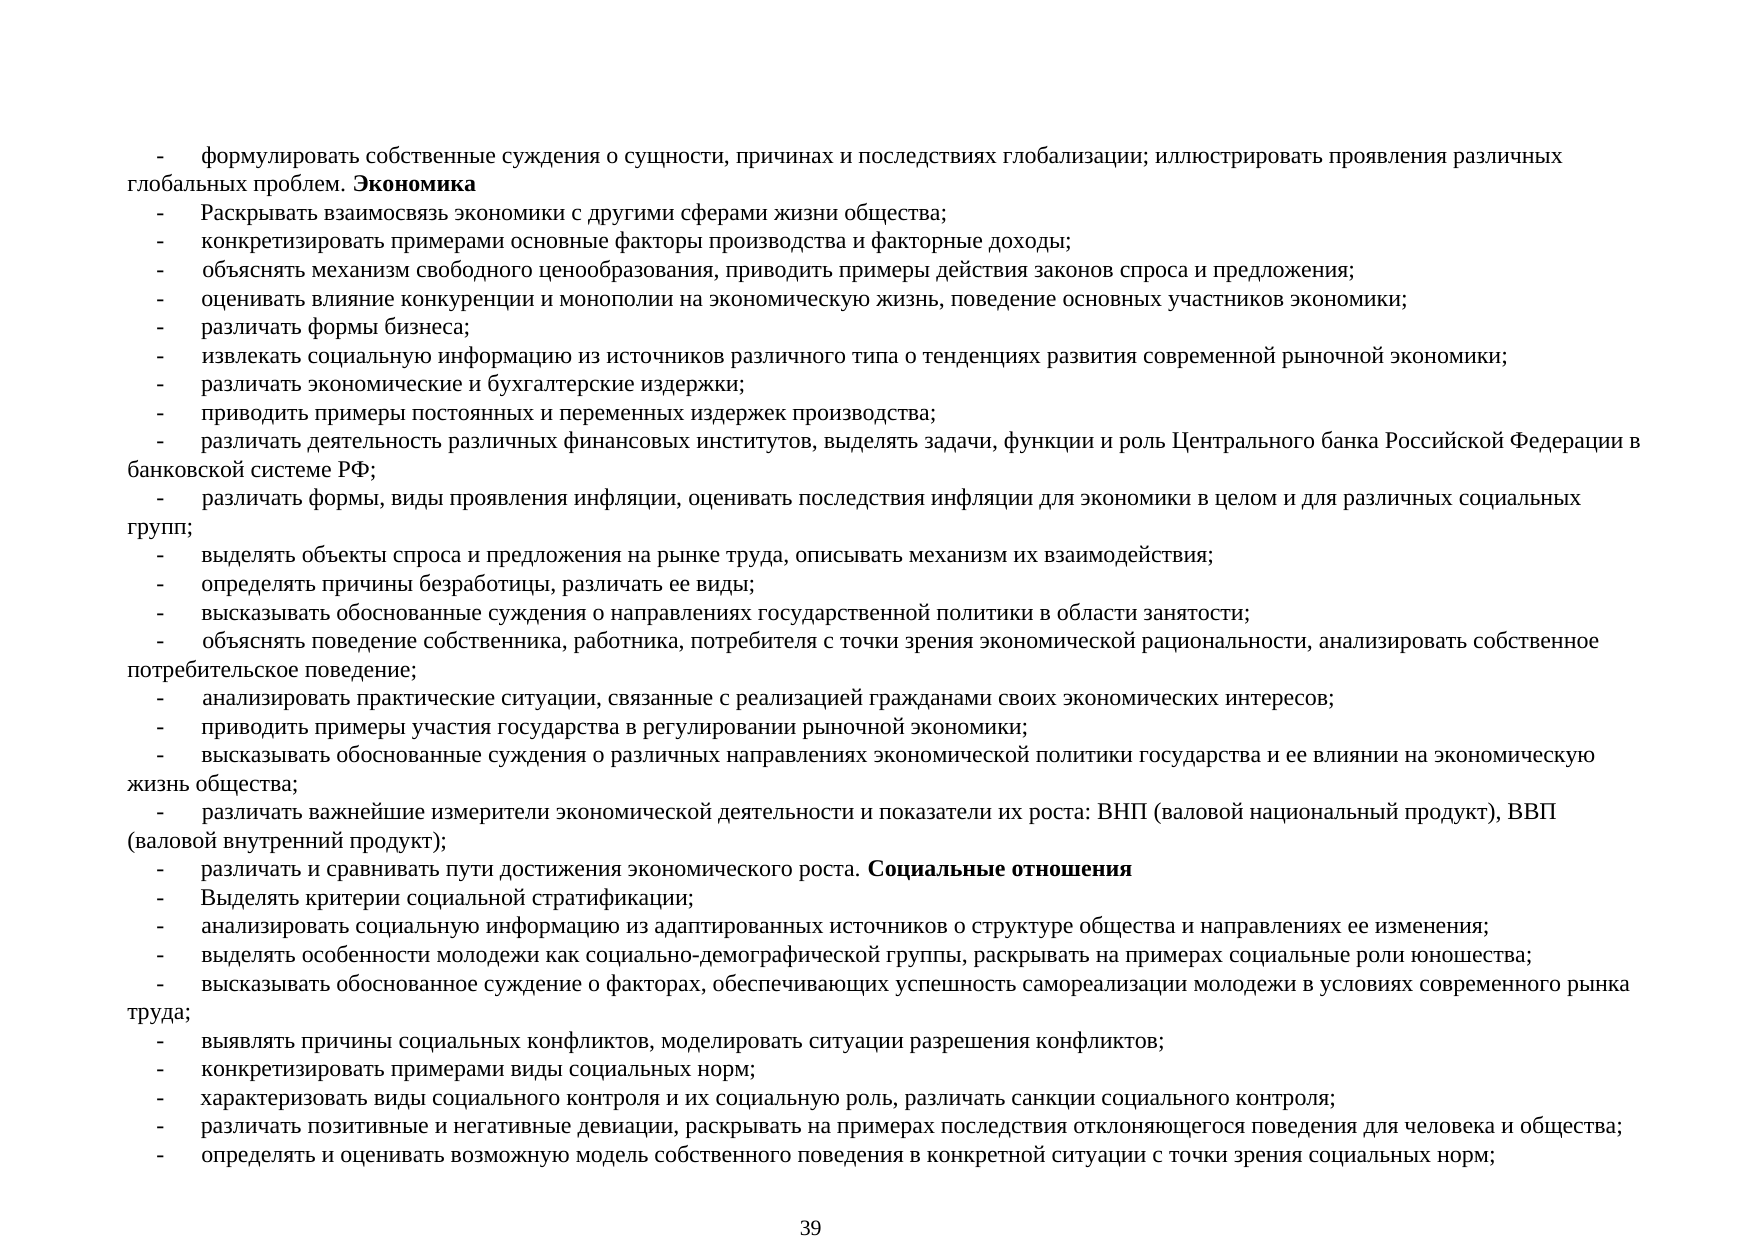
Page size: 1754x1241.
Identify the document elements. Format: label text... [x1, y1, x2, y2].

list различать формы, виды проявления инфляции, оценивать последствия инфляции для экономики в целом и для различных социальных групп; [127, 483, 1642, 540]
list формулировать собственные суждения о сущности, причинах и последствиях глобализации; иллюстрировать проявления различных глобальных проблем. Экономика [127, 140, 1642, 197]
list определять причины безработицы, различать ее виды; [127, 568, 1644, 597]
list конкретизировать примерами основные факторы производства и факторные доходы; [127, 226, 1644, 254]
list приводить примеры участия государства в регулировании рыночной экономики; [127, 711, 1644, 740]
list выделять объекты спроса и предложения на рынке труда, описывать механизм их взаимодействия; [127, 540, 1642, 568]
list различать экономические и бухгалтерские издержки; [127, 369, 1644, 397]
list объяснять механизм свободного ценообразования, приводить примеры действия законов спроса и предложения; [127, 254, 1642, 283]
list оценивать влияние конкуренции и монополии на экономическую жизнь, поведение основных участников экономики; [127, 283, 1642, 312]
list различать формы бизнеса; [127, 312, 1644, 340]
list анализировать социальную информацию из адаптированных источников о структуре общества и направлениях ее изменения; [127, 911, 1642, 939]
list выявлять причины социальных конфликтов, моделировать ситуации разрешения конфликтов; [127, 1025, 1642, 1054]
list определять и оценивать возможную модель собственного поведения в конкретной ситуации с точки зрения социальных норм; [127, 1139, 1642, 1168]
list различать деятельность различных финансовых институтов, выделять задачи, функции и роль Центрального банка Российской Федерации в банковской системе РФ; [127, 426, 1642, 483]
list Раскрывать взаимосвязь экономики с другими сферами жизни общества; [127, 197, 1644, 226]
list высказывать обоснованные суждения о направлениях государственной политики в области занятости; [127, 597, 1642, 626]
list характеризовать виды социального контроля и их социальную роль, различать санкции социального контроля; [127, 1082, 1642, 1111]
list конкретизировать примерами виды социальных норм; [127, 1054, 1644, 1082]
list извлекать социальную информацию из источников различного типа о тенденциях развития современной рыночной экономики; [127, 340, 1642, 369]
list различать и сравнивать пути достижения экономического роста. Социальные отношения [127, 854, 1642, 882]
list приводить примеры постоянных и переменных издержек производства; [127, 397, 1644, 426]
list высказывать обоснованное суждение о факторах, обеспечивающих успешность самореализации молодежи в условиях современного рынка труда; [127, 968, 1642, 1025]
list анализировать практические ситуации, связанные с реализацией гражданами своих экономических интересов; [127, 683, 1642, 711]
list различать позитивные и негативные девиации, раскрывать на примерах последствия отклоняющегося поведения для человека и общества; [127, 1111, 1642, 1139]
list Выделять критерии социальной стратификации; [127, 882, 1644, 911]
list объяснять поведение собственника, работника, потребителя с точки зрения экономической рациональности, анализировать собственное потребительское поведение; [127, 626, 1642, 683]
list выделять особенности молодежи как социально-демографической группы, раскрывать на примерах социальные роли юношества; [127, 939, 1642, 968]
list высказывать обоснованные суждения о различных направлениях экономической политики государства и ее влиянии на экономическую жизнь общества; [127, 740, 1642, 797]
list различать важнейшие измерители экономической деятельности и показатели их роста: ВНП (валовой национальный продукт), ВВП (валовой внутренний продукт); [127, 797, 1642, 854]
